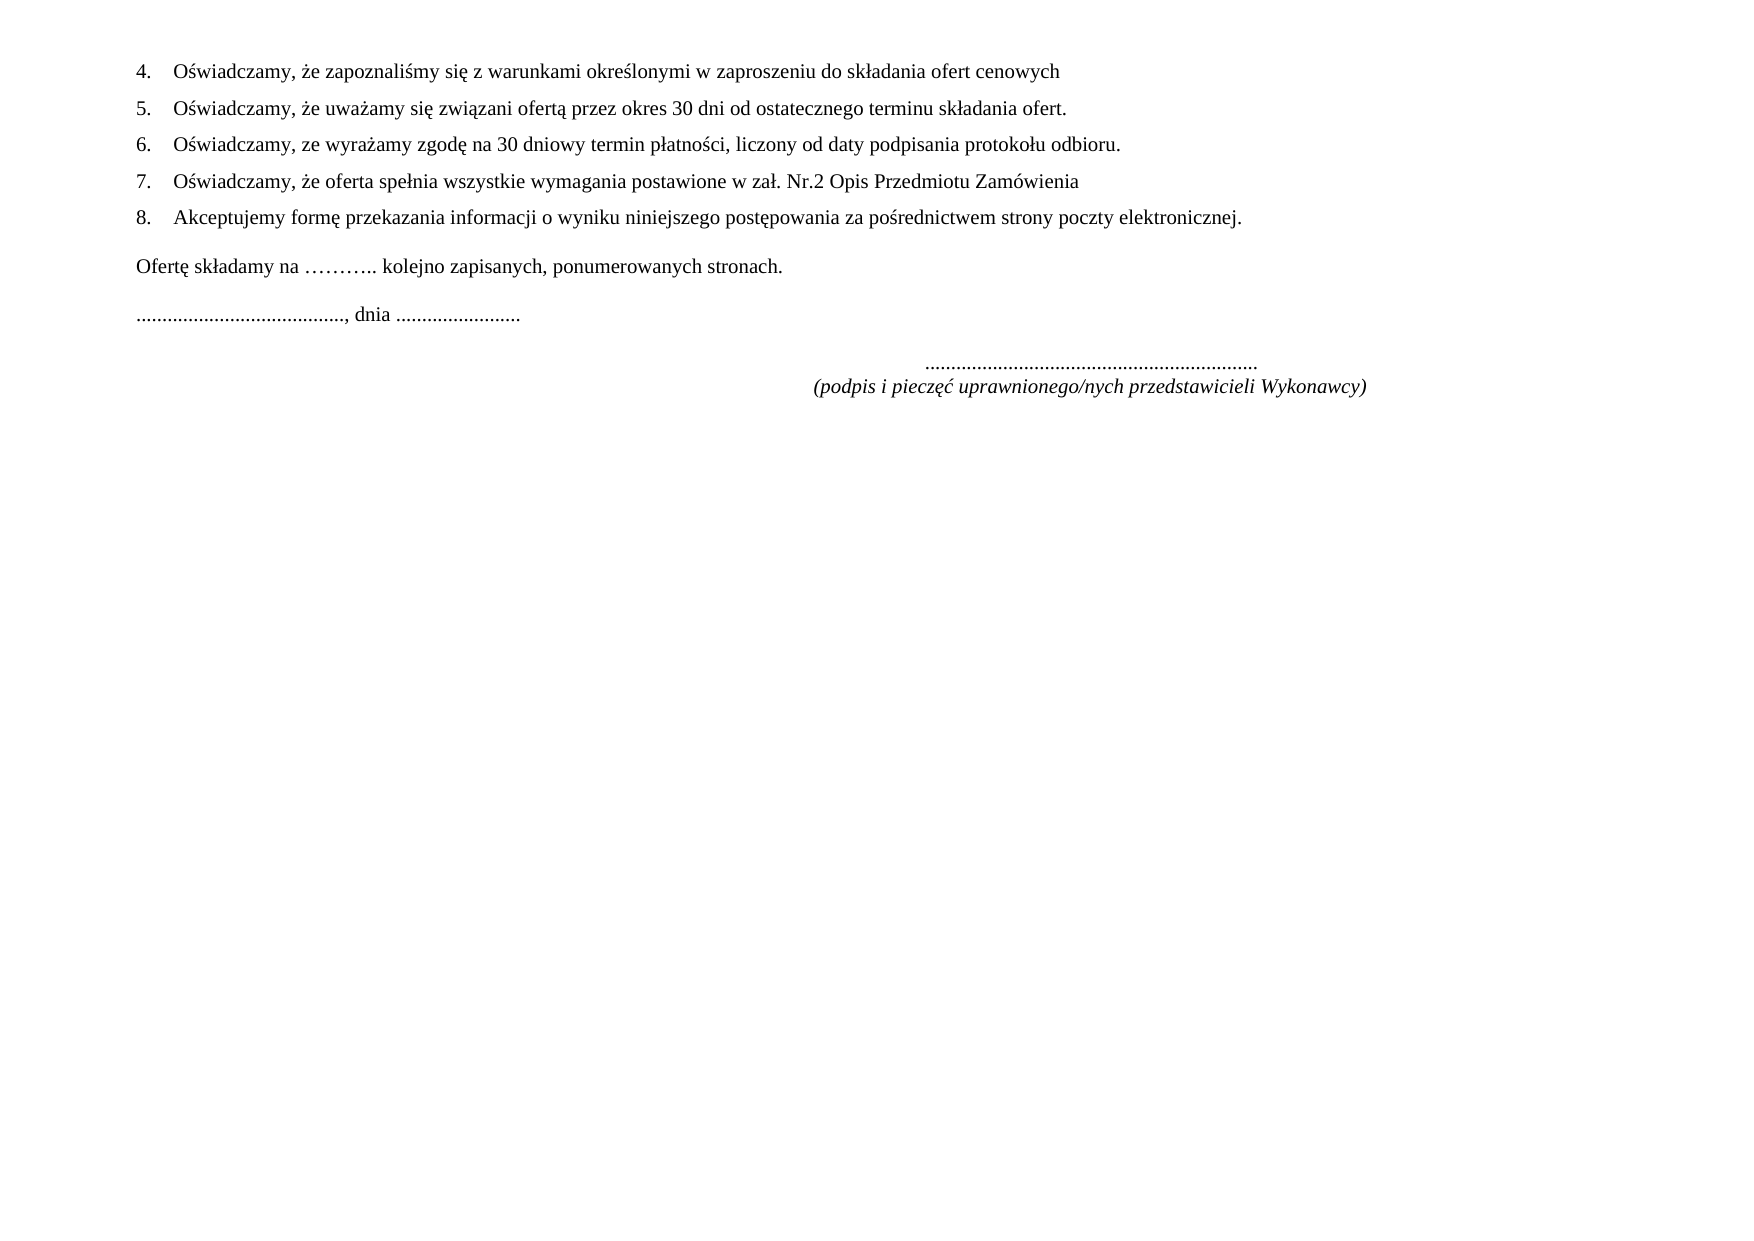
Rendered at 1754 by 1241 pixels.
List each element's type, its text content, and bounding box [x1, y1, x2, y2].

text ........................................, dnia ........................ [136, 302, 1618, 326]
list Oświadczamy, że uważamy się związani ofertą przez okres 30 dni od ostatecznego terminu składania ofert. [136, 96, 1618, 120]
text ................................................................ [564, 350, 1618, 374]
text (podpis i pieczęć uprawnionego/nych przedstawicieli Wykonawcy) [564, 374, 1618, 398]
list Oświadczamy, ze wyrażamy zgodę na 30 dniowy termin płatności, liczony od daty podpisania protokołu odbioru. [136, 132, 1618, 156]
list Oświadczamy, że oferta spełnia wszystkie wymagania postawione w zał. Nr.2 Opis Przedmiotu Zamówienia [136, 169, 1618, 193]
list Oświadczamy, że zapoznaliśmy się z warunkami określonymi w zaproszeniu do składania ofert cenowych [136, 59, 1618, 83]
text Ofertę składamy na ……….. kolejno zapisanych, ponumerowanych stronach. [136, 254, 1618, 278]
list Akceptujemy formę przekazania informacji o wyniku niniejszego postępowania za pośrednictwem strony poczty elektronicznej. [136, 205, 1618, 229]
